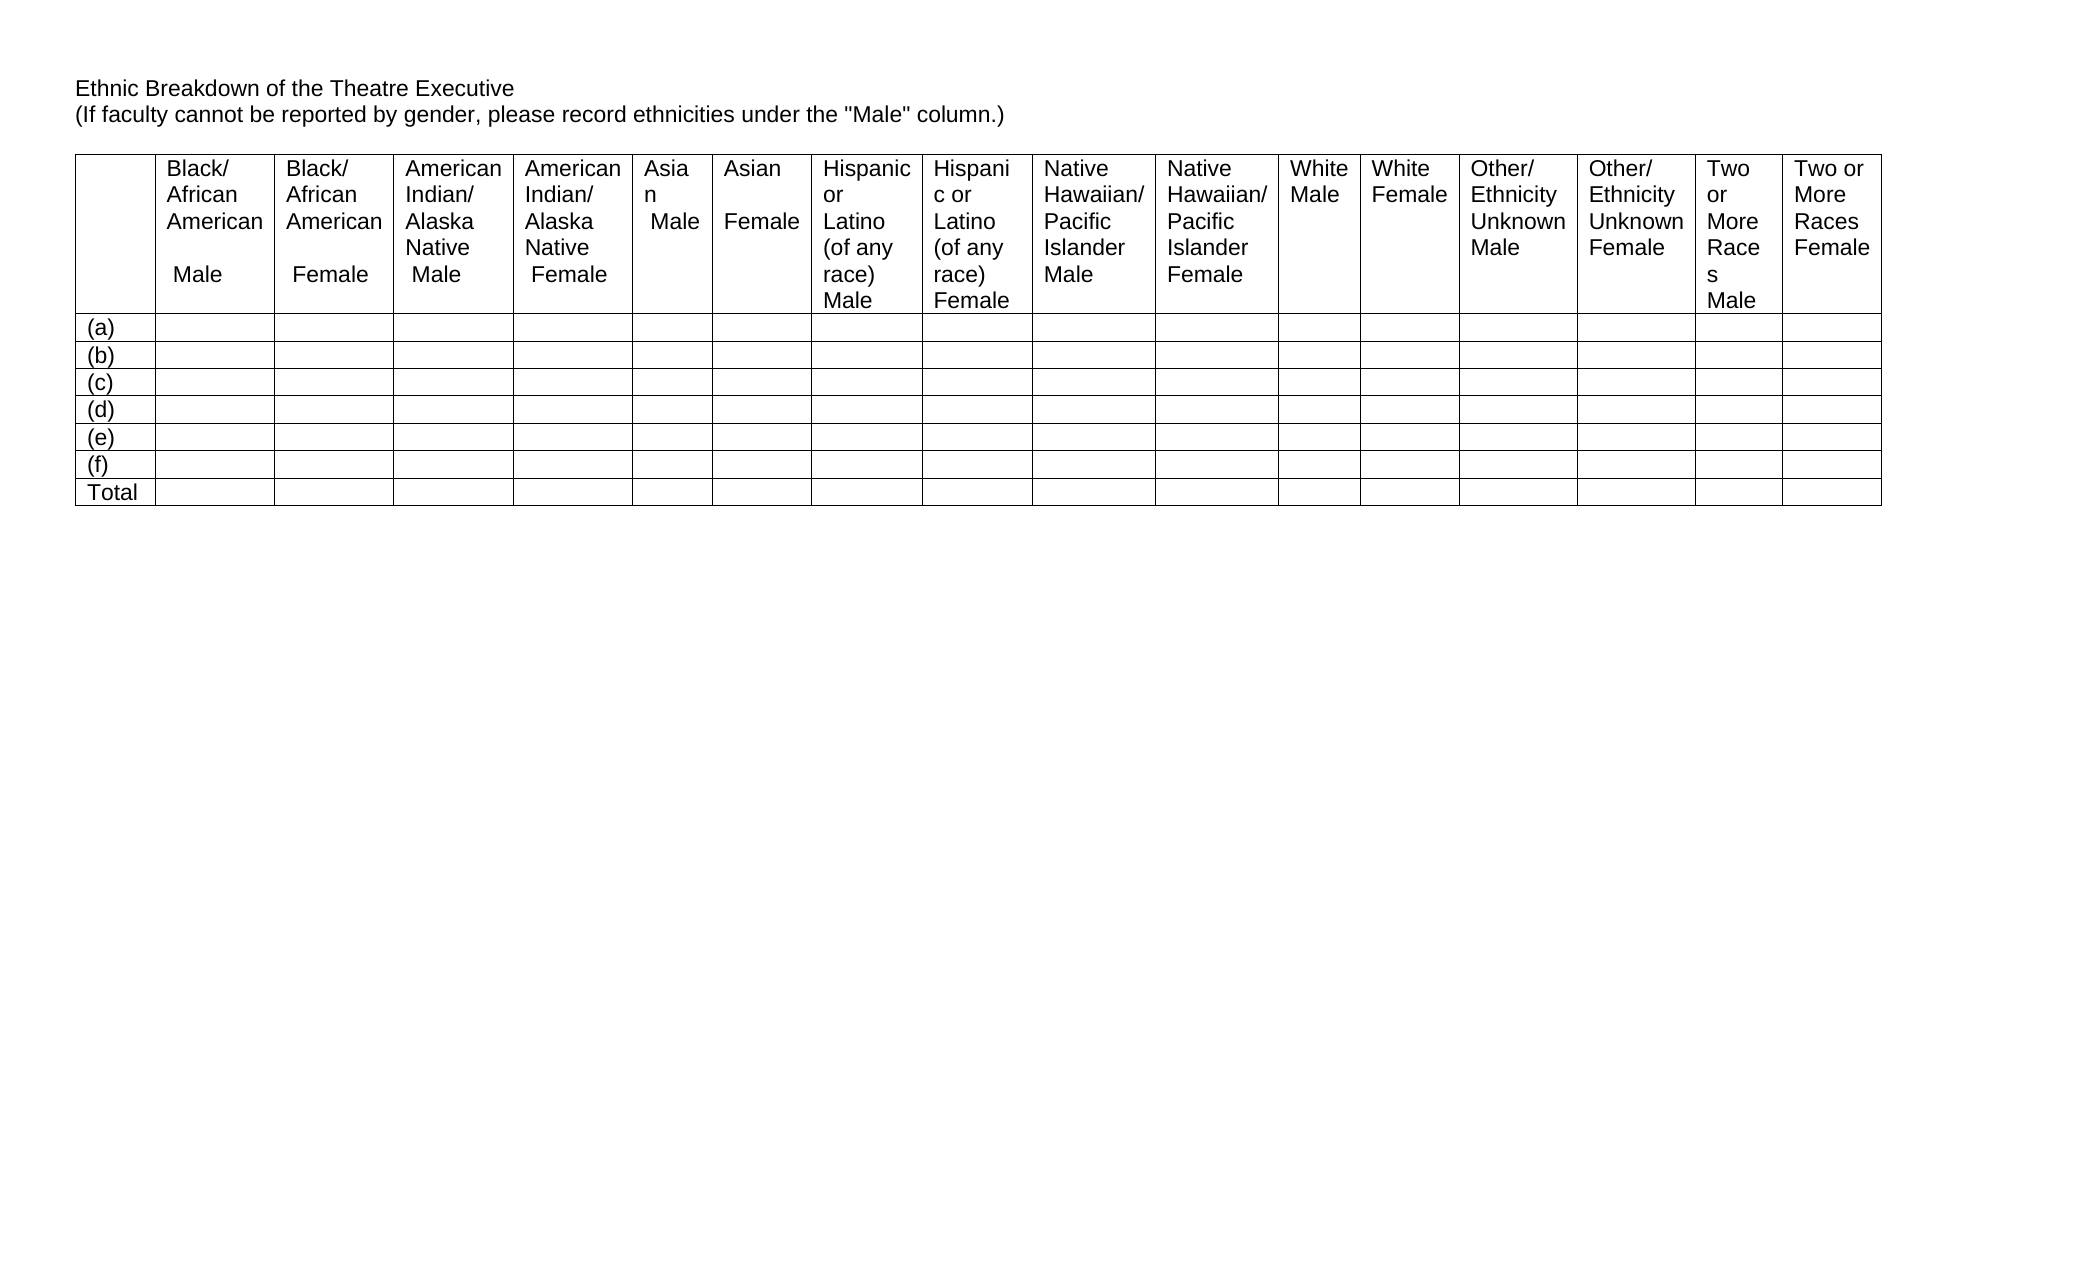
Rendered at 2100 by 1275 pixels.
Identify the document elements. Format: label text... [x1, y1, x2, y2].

table_cell [514, 396, 632, 423]
table_cell [156, 314, 274, 341]
table_cell [1361, 479, 1459, 505]
table_cell [633, 396, 712, 423]
table_cell [1783, 314, 1881, 341]
table_cell [394, 314, 513, 341]
table_cell [1279, 451, 1360, 478]
table_cell [812, 342, 922, 368]
table_cell [156, 424, 274, 450]
table_cell [923, 342, 1032, 368]
table_header White Female [1361, 155, 1459, 313]
table_cell [923, 314, 1032, 341]
table_cell [1460, 479, 1577, 505]
table_cell [713, 479, 811, 505]
table_cell [275, 314, 393, 341]
table_cell [1156, 424, 1278, 450]
table_cell [1696, 314, 1782, 341]
table_cell [1361, 314, 1459, 341]
table_cell [1460, 314, 1577, 341]
table_cell [1279, 369, 1360, 395]
table_cell [1033, 369, 1155, 395]
table_cell [1578, 451, 1695, 478]
table_cell (b) [76, 342, 155, 368]
table_header Asian Male [633, 155, 712, 313]
table_cell [812, 424, 922, 450]
table_header Two or More Races Female [1783, 155, 1881, 313]
table_cell [1156, 451, 1278, 478]
table_header Other/ Ethnicity Unknown Female [1578, 155, 1695, 313]
table_cell [713, 369, 811, 395]
table_cell (e) [76, 424, 155, 450]
table_cell [812, 314, 922, 341]
table_cell [275, 342, 393, 368]
table_cell [1279, 396, 1360, 423]
table_cell [633, 451, 712, 478]
table_cell [1783, 451, 1881, 478]
table_cell [1156, 314, 1278, 341]
table_cell [1361, 396, 1459, 423]
table_cell [713, 314, 811, 341]
table_cell [1361, 424, 1459, 450]
table_cell [1696, 396, 1782, 423]
table_cell [812, 369, 922, 395]
table_cell [1460, 424, 1577, 450]
table_cell [713, 396, 811, 423]
table_cell [1783, 424, 1881, 450]
table_header [76, 155, 155, 313]
table_cell [1279, 479, 1360, 505]
table_cell [1696, 424, 1782, 450]
table_cell [1033, 451, 1155, 478]
table_header Black/ African American Male [156, 155, 274, 313]
table_header Two or More Races Male [1696, 155, 1782, 313]
table_cell [394, 369, 513, 395]
table_cell [1460, 369, 1577, 395]
table_cell (d) [76, 396, 155, 423]
text (If faculty cannot be reported by gender, please record ethnicities under the "Male" column.) [75, 101, 2025, 128]
table_cell [275, 424, 393, 450]
table_cell (f) [76, 451, 155, 478]
table_cell [923, 451, 1032, 478]
table_cell [394, 396, 513, 423]
table_cell [156, 342, 274, 368]
table_cell (a) [76, 314, 155, 341]
table_cell [1033, 424, 1155, 450]
table_header Asian Female [713, 155, 811, 313]
table_cell [1361, 342, 1459, 368]
table_cell [156, 396, 274, 423]
table_header Hispanic or Latino (of any race) Male [812, 155, 922, 313]
table_cell [1578, 314, 1695, 341]
table_cell [1361, 369, 1459, 395]
table_cell [514, 479, 632, 505]
table_cell [1783, 396, 1881, 423]
table_cell [156, 369, 274, 395]
table_header White Male [1279, 155, 1360, 313]
table_cell [275, 451, 393, 478]
table_header American Indian/ Alaska Native Female [514, 155, 632, 313]
table_cell [812, 396, 922, 423]
table_cell [1696, 479, 1782, 505]
table_cell [713, 342, 811, 368]
table_cell [275, 369, 393, 395]
table_header American Indian/ Alaska Native Male [394, 155, 513, 313]
table_header Native Hawaiian/ Pacific Islander Female [1156, 155, 1278, 313]
table_cell [514, 451, 632, 478]
table_cell [633, 424, 712, 450]
table_cell [514, 342, 632, 368]
table_cell [1783, 369, 1881, 395]
table_cell [275, 396, 393, 423]
table_cell [1033, 342, 1155, 368]
table_cell [1279, 342, 1360, 368]
table_cell [1696, 369, 1782, 395]
table_cell [1460, 342, 1577, 368]
table_cell [394, 479, 513, 505]
table_cell [1783, 479, 1881, 505]
table_header Hispanic or Latino (of any race) Female [923, 155, 1032, 313]
table_cell [1460, 396, 1577, 423]
table_cell [1156, 479, 1278, 505]
table_cell [514, 369, 632, 395]
table_cell [394, 451, 513, 478]
table_cell [1578, 369, 1695, 395]
table_header Black/ African American Female [275, 155, 393, 313]
table_cell [514, 314, 632, 341]
table_cell [1033, 314, 1155, 341]
table_cell [1279, 314, 1360, 341]
table_cell [1033, 396, 1155, 423]
table_cell [1696, 342, 1782, 368]
table_cell [633, 479, 712, 505]
table_cell [923, 424, 1032, 450]
table_cell [1460, 451, 1577, 478]
table_cell [1156, 396, 1278, 423]
table_cell [633, 369, 712, 395]
table_cell [156, 451, 274, 478]
table_cell [923, 396, 1032, 423]
table_cell [1578, 342, 1695, 368]
table_cell [156, 479, 274, 505]
table_cell [394, 342, 513, 368]
table_cell [514, 424, 632, 450]
table_cell [275, 479, 393, 505]
table_header Native Hawaiian/ Pacific Islander Male [1033, 155, 1155, 313]
table_cell [1033, 479, 1155, 505]
table_cell [633, 314, 712, 341]
table_cell [394, 424, 513, 450]
table_header Other/ Ethnicity Unknown Male [1460, 155, 1577, 313]
table_cell [923, 369, 1032, 395]
table_cell [1578, 424, 1695, 450]
table_cell (c) [76, 369, 155, 395]
text Ethnic Breakdown of the Theatre Executive [75, 75, 2025, 101]
table_cell [1696, 451, 1782, 478]
table_cell [1279, 424, 1360, 450]
table_cell [713, 451, 811, 478]
table_cell [633, 342, 712, 368]
table_cell Total [76, 479, 155, 505]
table_cell [923, 479, 1032, 505]
table_cell [1578, 479, 1695, 505]
table_cell [713, 424, 811, 450]
table_cell [1578, 396, 1695, 423]
table_cell [812, 479, 922, 505]
table_cell [1361, 451, 1459, 478]
table_cell [812, 451, 922, 478]
table_cell [1156, 369, 1278, 395]
table_cell [1156, 342, 1278, 368]
table_cell [1783, 342, 1881, 368]
